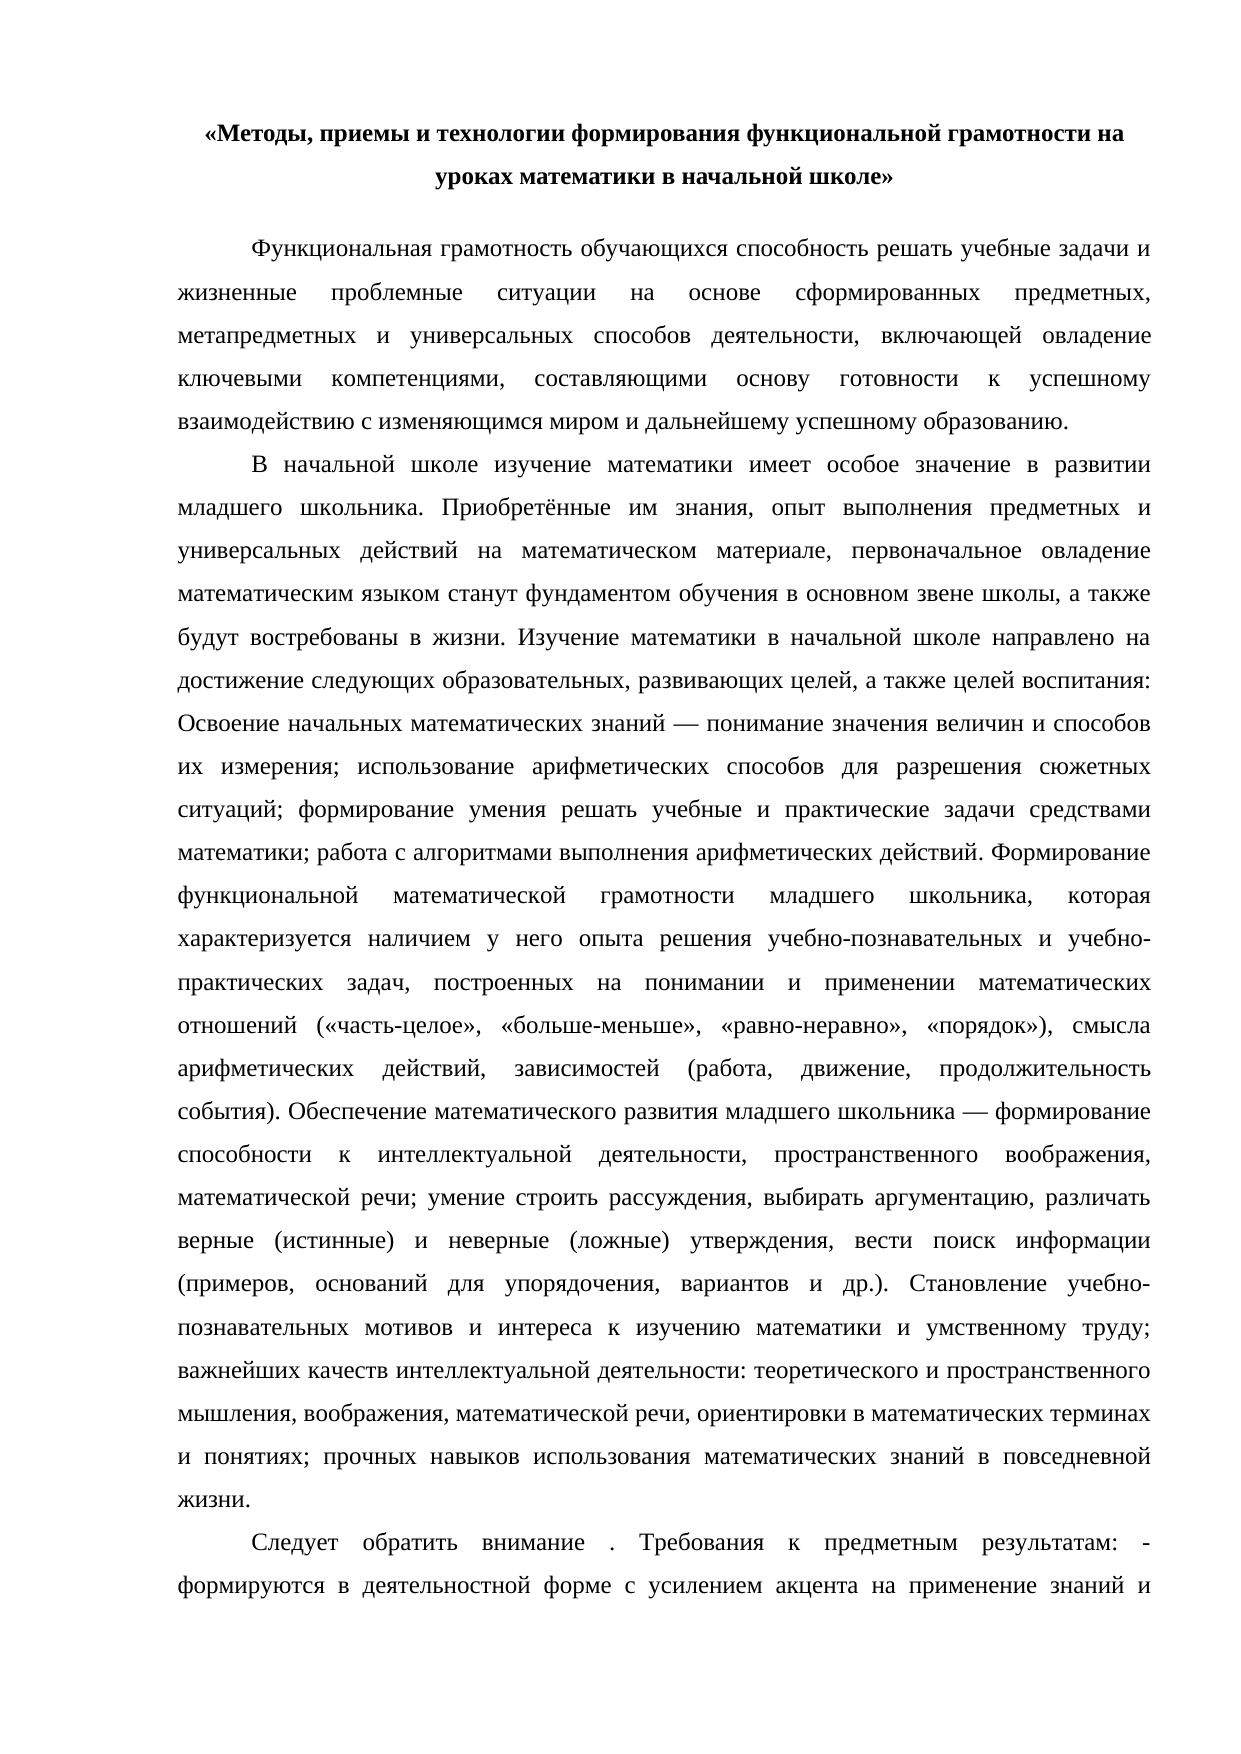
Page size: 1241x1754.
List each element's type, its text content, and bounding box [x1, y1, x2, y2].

text В начальной школе изучение математики имеет особое значение в развитии младшего школьника. Приобретённые им знания, опыт выполнения предметных и универсальных действий на математическом материале, первоначальное овладение математическим языком станут фундаментом обучения в основном звене школы, а также будут востребованы в жизни. Изучение математики в начальной школе направлено на достижение следующих образовательных, развивающих целей, а также целей воспитания: Освоение начальных математических знаний — понимание значения величин и способов их измерения; использование арифметических способов для разрешения сюжетных ситуаций; формирование умения решать учебные и практические задачи средствами математики; работа с алгоритмами выполнения арифметических действий. Формирование функциональной математической грамотности младшего школьника, которая характеризуется наличием у него опыта решения учебно-познавательных и учебно-практических задач, построенных на понимании и применении математических отношений («часть-целое», «больше-меньше», «равно-неравно», «порядок»), смысла арифметических действий, зависимостей (работа, движение, продолжительность события). Обеспечение математического развития младшего школьника — формирование способности к интеллектуальной деятельности, пространственного воображения, математической речи; умение строить рассуждения, выбирать аргументацию, различать верные (истинные) и неверные (ложные) утверждения, вести поиск информации (примеров, оснований для упорядочения, вариантов и др.). Становление учебно-познавательных мотивов и интереса к изучению математики и умственному труду; важнейших качеств интеллектуальной деятельности: теоретического и пространственного мышления, воображения, математической речи, ориентировки в математических терминах и понятиях; прочных навыков использования математических знаний в повседневной жизни. [177, 449, 1152, 1513]
text Функциональная грамотность обучающихся способность решать учебные задачи и жизненные проблемные ситуации на основе сформированных предметных, метапредметных и универсальных способов деятельности, включающей овладение ключевыми компетенциями, составляющими основу готовности к успешному взаимодействию с изменяющимся миром и дальнейшему успешному образованию. [177, 233, 1152, 435]
text «Методы, приемы и технологии формирования функциональной грамотности на уроках математики в начальной школе» [177, 118, 1152, 190]
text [177, 1527, 1152, 1599]
